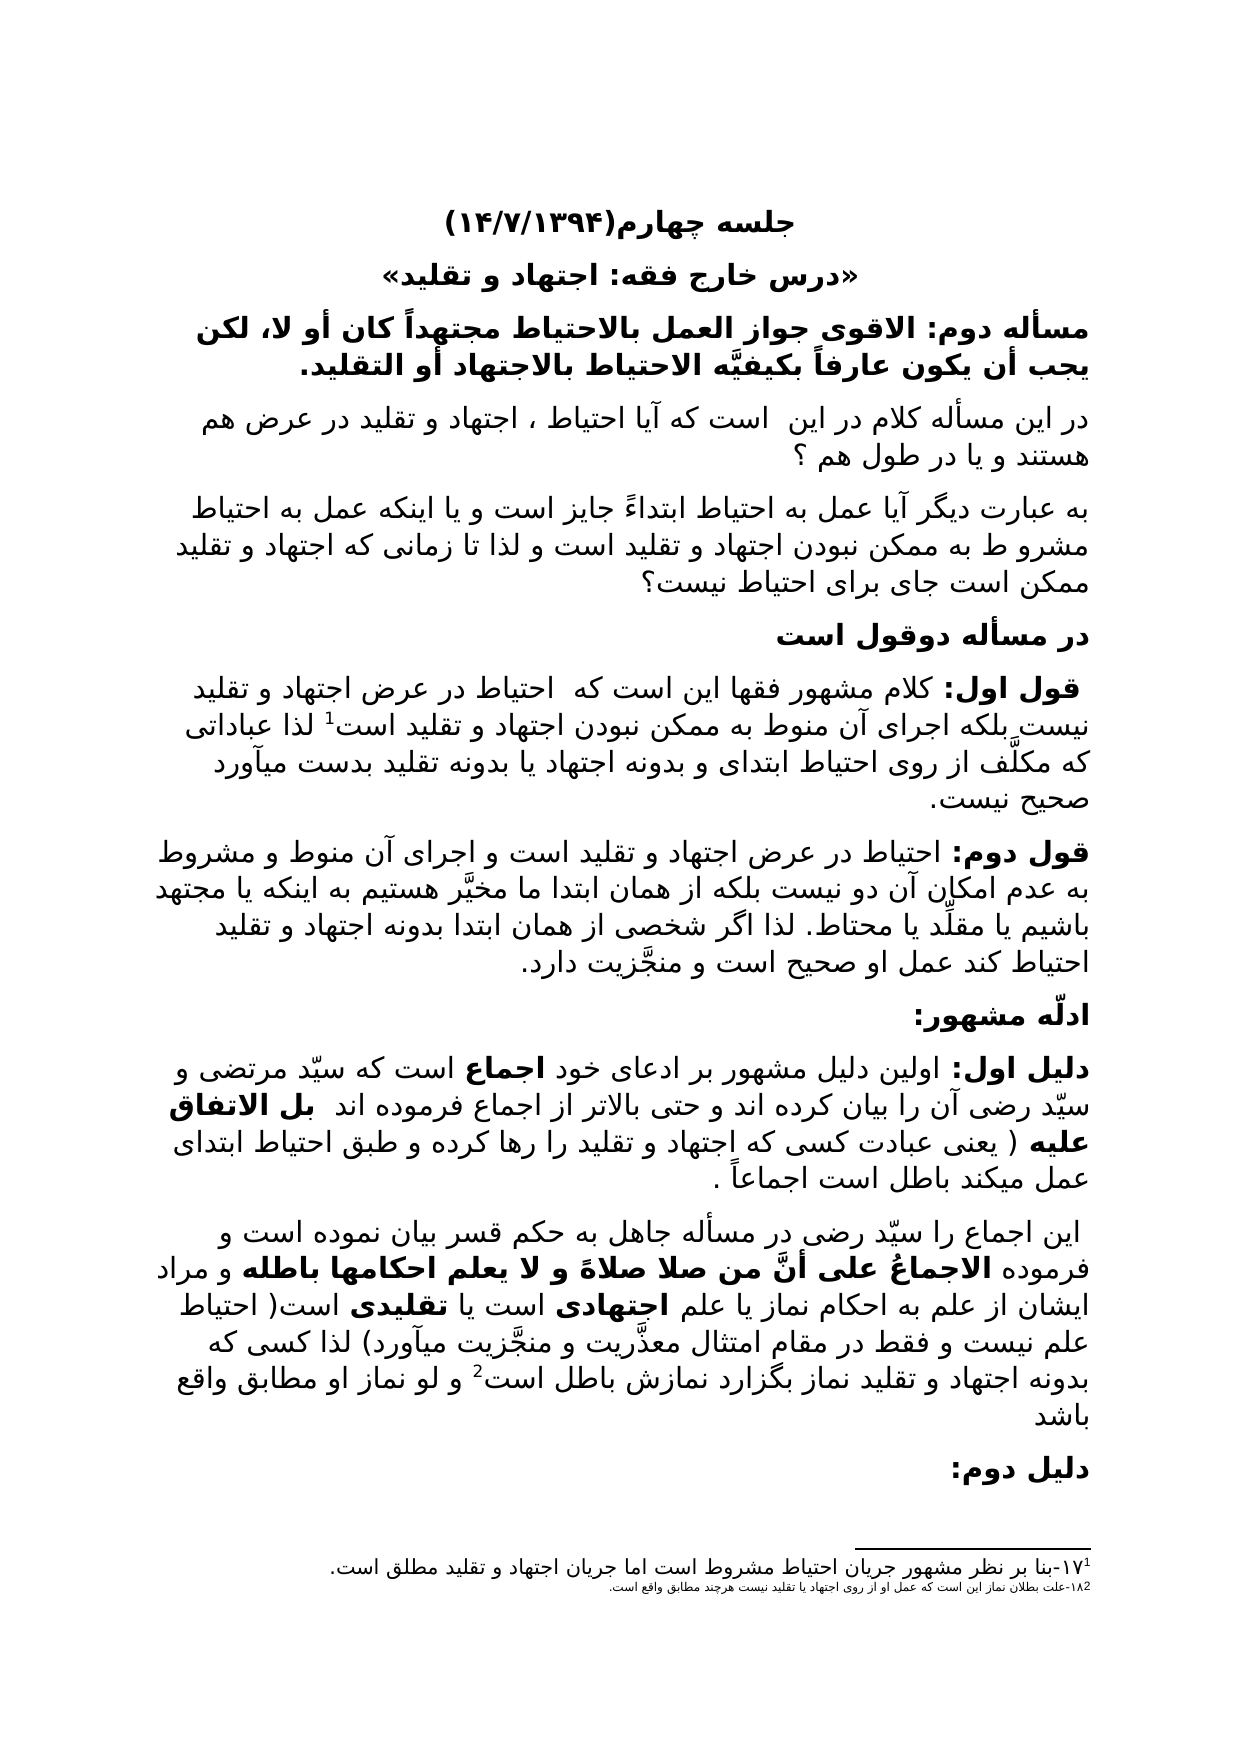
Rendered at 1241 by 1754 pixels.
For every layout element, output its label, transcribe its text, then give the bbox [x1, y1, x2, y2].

text ادلّه مشهور: [150, 998, 1090, 1032]
text جلسه چهارم(۱۴/۷/۱۳۹۴) [150, 205, 1090, 239]
text در مسأله دوقول است [150, 618, 1090, 652]
text قول دوم: احتیاط در عرض اجتهاد و تقلید است و اجرای آن منوط و مشروط به عدم امکان آن دو نیست بلکه از همان ابتدا ما مخیَّر هستیم به اینکه یا مجتهد باشیم یا مقلِّد یا محتاط. لذا اگر شخصی از همان ابتدا بدونه اجتهاد و تقلید احتیاط کند عمل او صحیح است و منجَّزیت دارد. [150, 835, 1090, 979]
text قول اول: کلام مشهور فقها این است که احتیاط در عرض اجتهاد و تقلید نیست بلکه اجرای آن منوط به ممکن نبودن اجتهاد و تقلید است لذا عباداتی که مکلَّف از روی احتیاط ابتدای و بدونه اجتهاد یا بدونه تقلید بدست میآورد صحیح نیست. [150, 672, 1090, 816]
text به عبارت دیگر آیا عمل به احتیاط ابتداءً جایز است و یا اینکه عمل به احتیاط مشرو ط به ممکن نبودن اجتهاد و تقلید است و لذا تا زمانی که اجتهاد و تقلید ممکن است جای برای احتیاط نیست؟ [150, 492, 1090, 599]
text مسأله دوم: الاقوی جواز العمل بالاحتیاط مجتهداً کان أو لا، لکن یجب أن یکون عارفاً بکیفیَّه الاحتیاط بالاجتهاد أو التقلید. [150, 312, 1090, 382]
text در این مسأله کلام در این است که آیا احتیاط ، اجتهاد و تقلید در عرض هم هستند و یا در طول هم ؟ [150, 402, 1090, 472]
text این اجماع را سیّد رضی در مسأله جاهل به حکم قسر بیان نموده است و فرموده الاجماعُ علی أنَّ من صلا صلاهً و لا یعلم احکامها باطله و مراد ایشان از علم به احکام نماز یا علم اجتهادی است یا تقلیدی است( احتیاط علم نیست و فقط در مقام امتثال معذَّریت و منجَّزیت میآورد) لذا کسی که بدونه اجتهاد و تقلید نماز بگزارد نمازش باطل است و لو نماز او مطابق واقع باشد [150, 1215, 1090, 1432]
text دلیل دوم: [150, 1452, 1090, 1486]
text دلیل اول: اولین دلیل مشهور بر ادعای خود اجماع است که سیّد مرتضی و سیّد رضی آن را بیان کرده اند و حتی بالاتر از اجماع فرموده اند بل الاتفاق علیه ( یعنی عبادت کسی که اجتهاد و تقلید را رها کرده و طبق احتیاط ابتدای عمل میکند باطل است اجماعاً . [150, 1052, 1090, 1196]
text «درس خارج فقه: اجتهاد و تقلید» [150, 258, 1090, 292]
